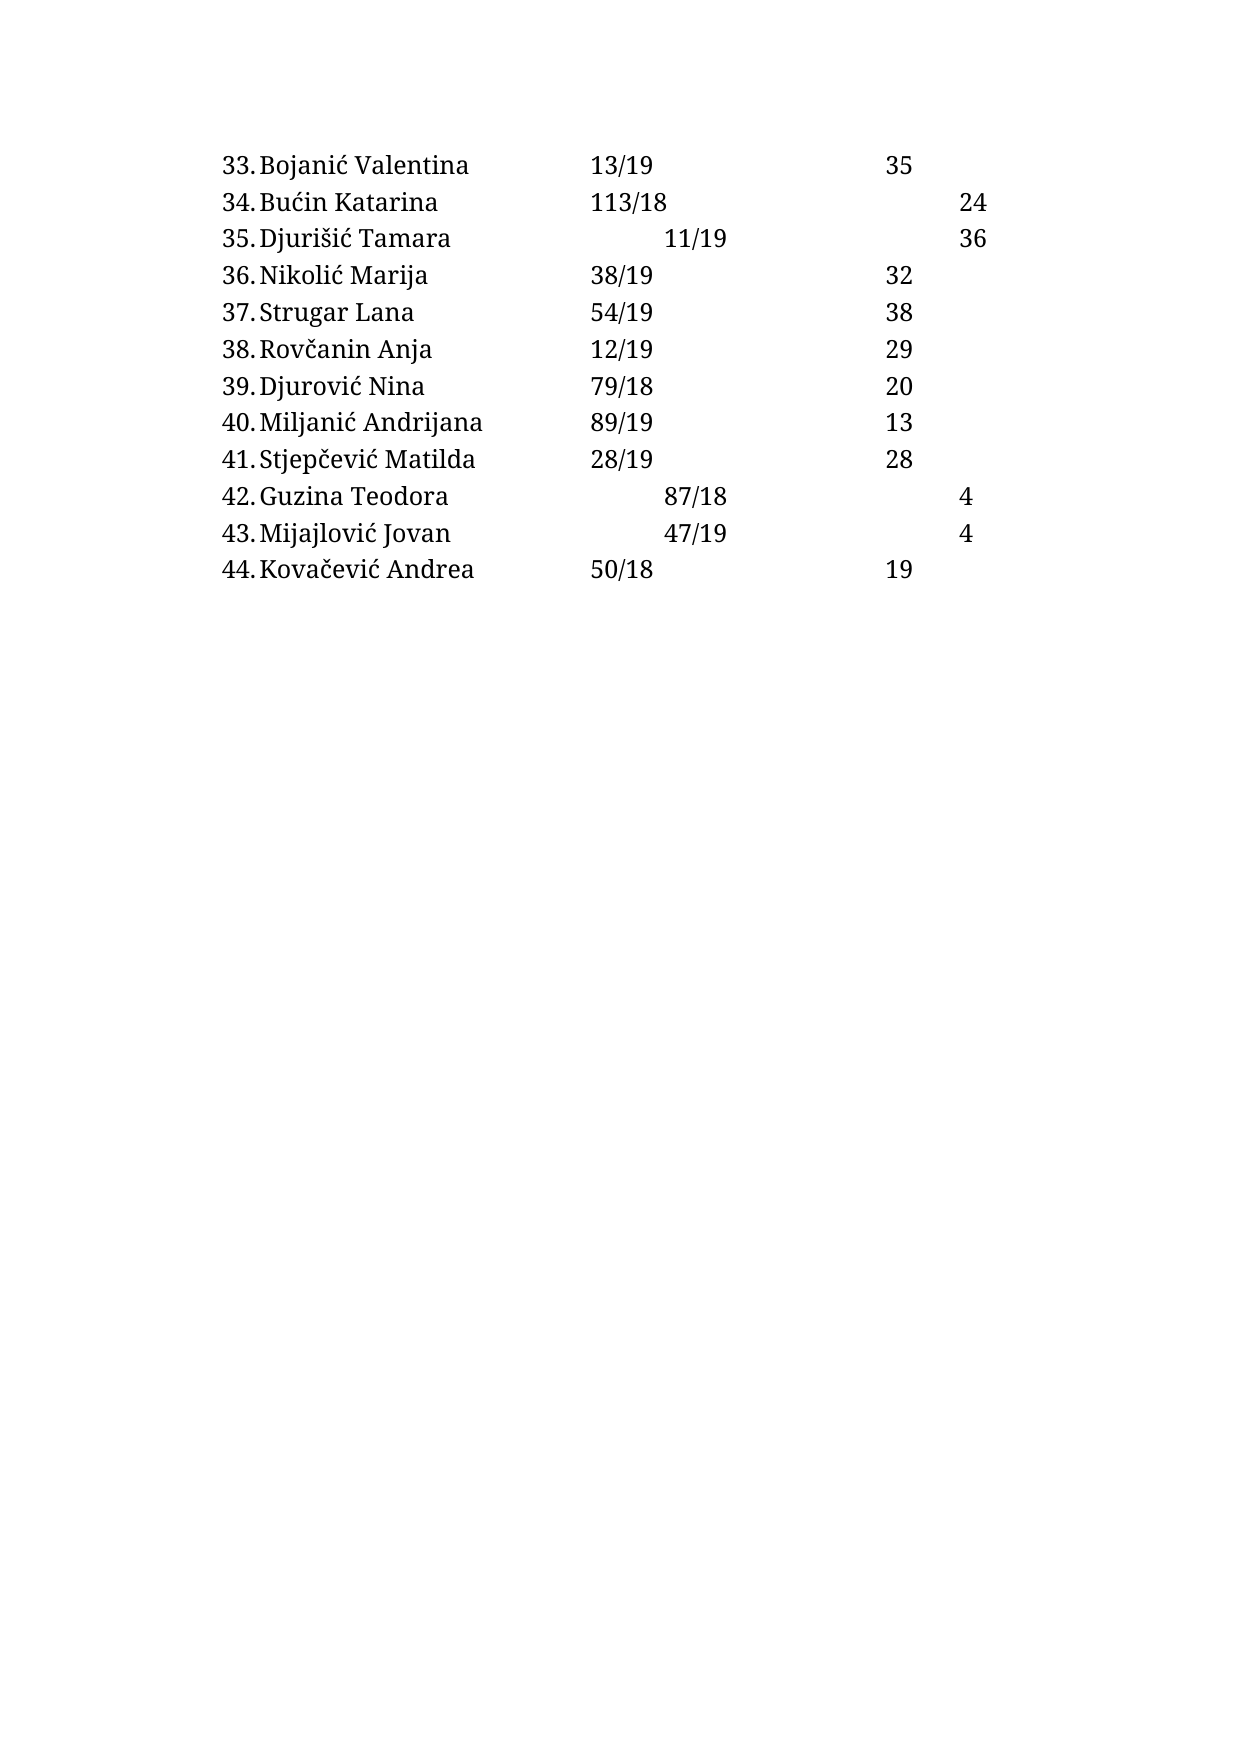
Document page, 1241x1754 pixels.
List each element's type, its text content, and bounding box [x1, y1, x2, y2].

list Rovčanin Anja 12/19 29 [222, 331, 1093, 366]
list Bućin Katarina 113/18 24 [222, 184, 1093, 218]
list Djurović Nina 79/18 20 [222, 368, 1093, 402]
list Djurišić Tamara 11/19 36 [222, 221, 1093, 255]
list Nikolić Marija 38/19 32 [222, 258, 1093, 292]
list Kovačević Andrea 50/18 19 [222, 552, 1093, 586]
list Mijajlović Jovan 47/19 4 [222, 515, 1093, 549]
list Guzina Teodora 87/18 4 [222, 478, 1093, 513]
list Miljanić Andrijana 89/19 13 [222, 405, 1093, 439]
list Strugar Lana 54/19 38 [222, 295, 1093, 329]
list Bojanić Valentina 13/19 35 [222, 148, 1093, 182]
list Stjepčević Matilda 28/19 28 [222, 442, 1093, 476]
